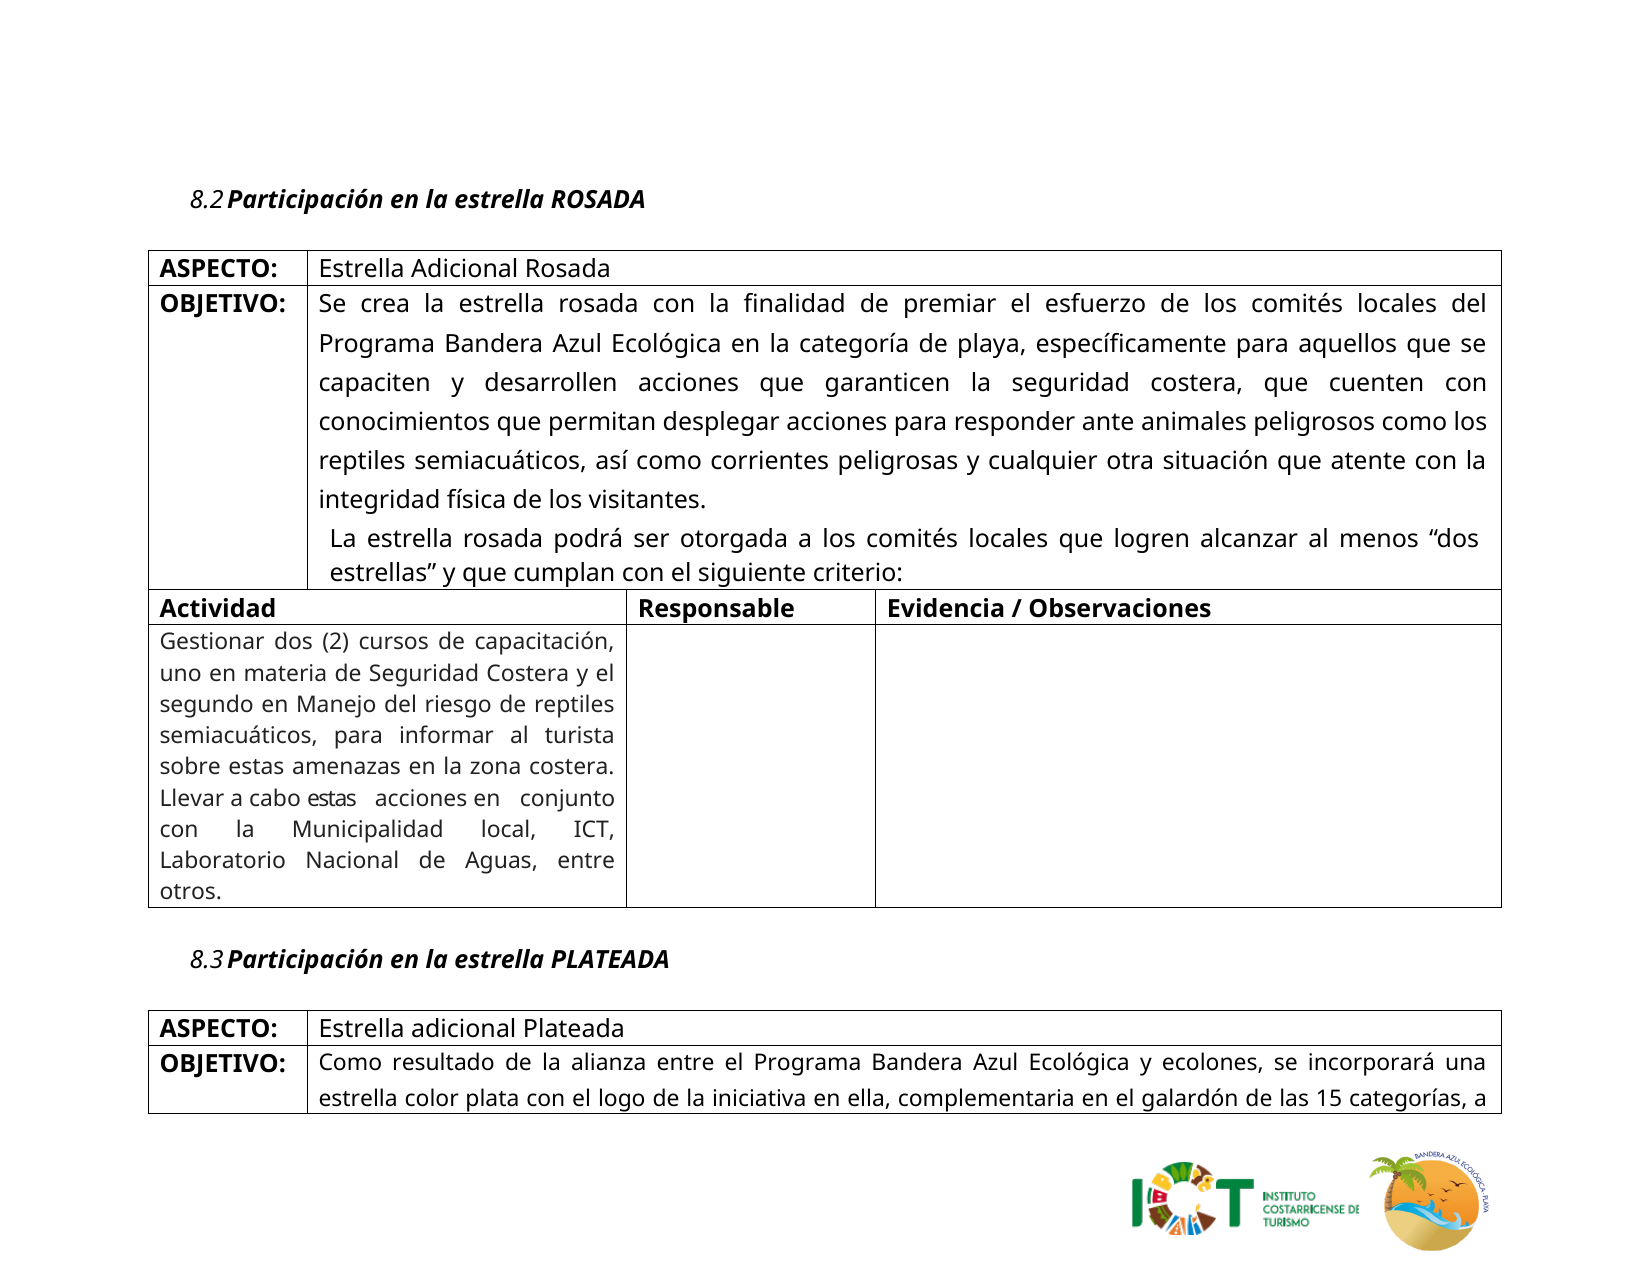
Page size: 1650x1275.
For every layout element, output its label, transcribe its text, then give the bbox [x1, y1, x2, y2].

table_cell OBJETIVO: [149, 1046, 307, 1113]
table_cell Se crea la estrella rosada con la finalidad de premiar el esfuerzo de los comités locales del Programa Bandera Azul Ecológica en la categoría de playa, específicamente para aquellos que se capaciten y desarrollen acciones que garanticen la seguridad costera, que cuenten con conocimientos que permitan desplegar acciones para responder ante animales peligrosos como los reptiles semiacuáticos, así como corrientes peligrosas y cualquier otra situación que atente con la integridad física de los visitantes. La estrella rosada podrá ser otorgada a los comités locales que logren alcanzar al menos “dos estrellas” y que cumplan con el siguiente criterio: [308, 286, 1501, 589]
table_header Estrella adicional Plateada [308, 1011, 1501, 1045]
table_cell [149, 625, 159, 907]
table_header Estrella Adicional Rosada [308, 251, 1501, 285]
list Participación en la estrella PLATEADA [189, 942, 1502, 976]
table_cell Responsable [627, 590, 875, 624]
picture [1367, 1146, 1503, 1255]
table_cell Actividad [149, 590, 626, 624]
table_header ASPECTO: [149, 1011, 307, 1045]
table_header ASPECTO: [149, 251, 307, 285]
table_cell Evidencia / Observaciones [876, 590, 1501, 624]
table_cell OBJETIVO: [149, 286, 307, 589]
table_cell [627, 625, 875, 907]
table_cell [876, 625, 1501, 907]
list Participación en la estrella ROSADA [189, 182, 1502, 216]
table_cell Gestionar dos (2) cursos de capacitación, uno en materia de Seguridad Costera y el segundo en Manejo del riesgo de reptiles semiacuáticos, para informar al turista sobre estas amenazas en la zona costera. Llevar a cabo estas acciones en conjunto con la Municipalidad local, ICT, Laboratorio Nacional de Aguas, entre otros. [222, 625, 626, 907]
